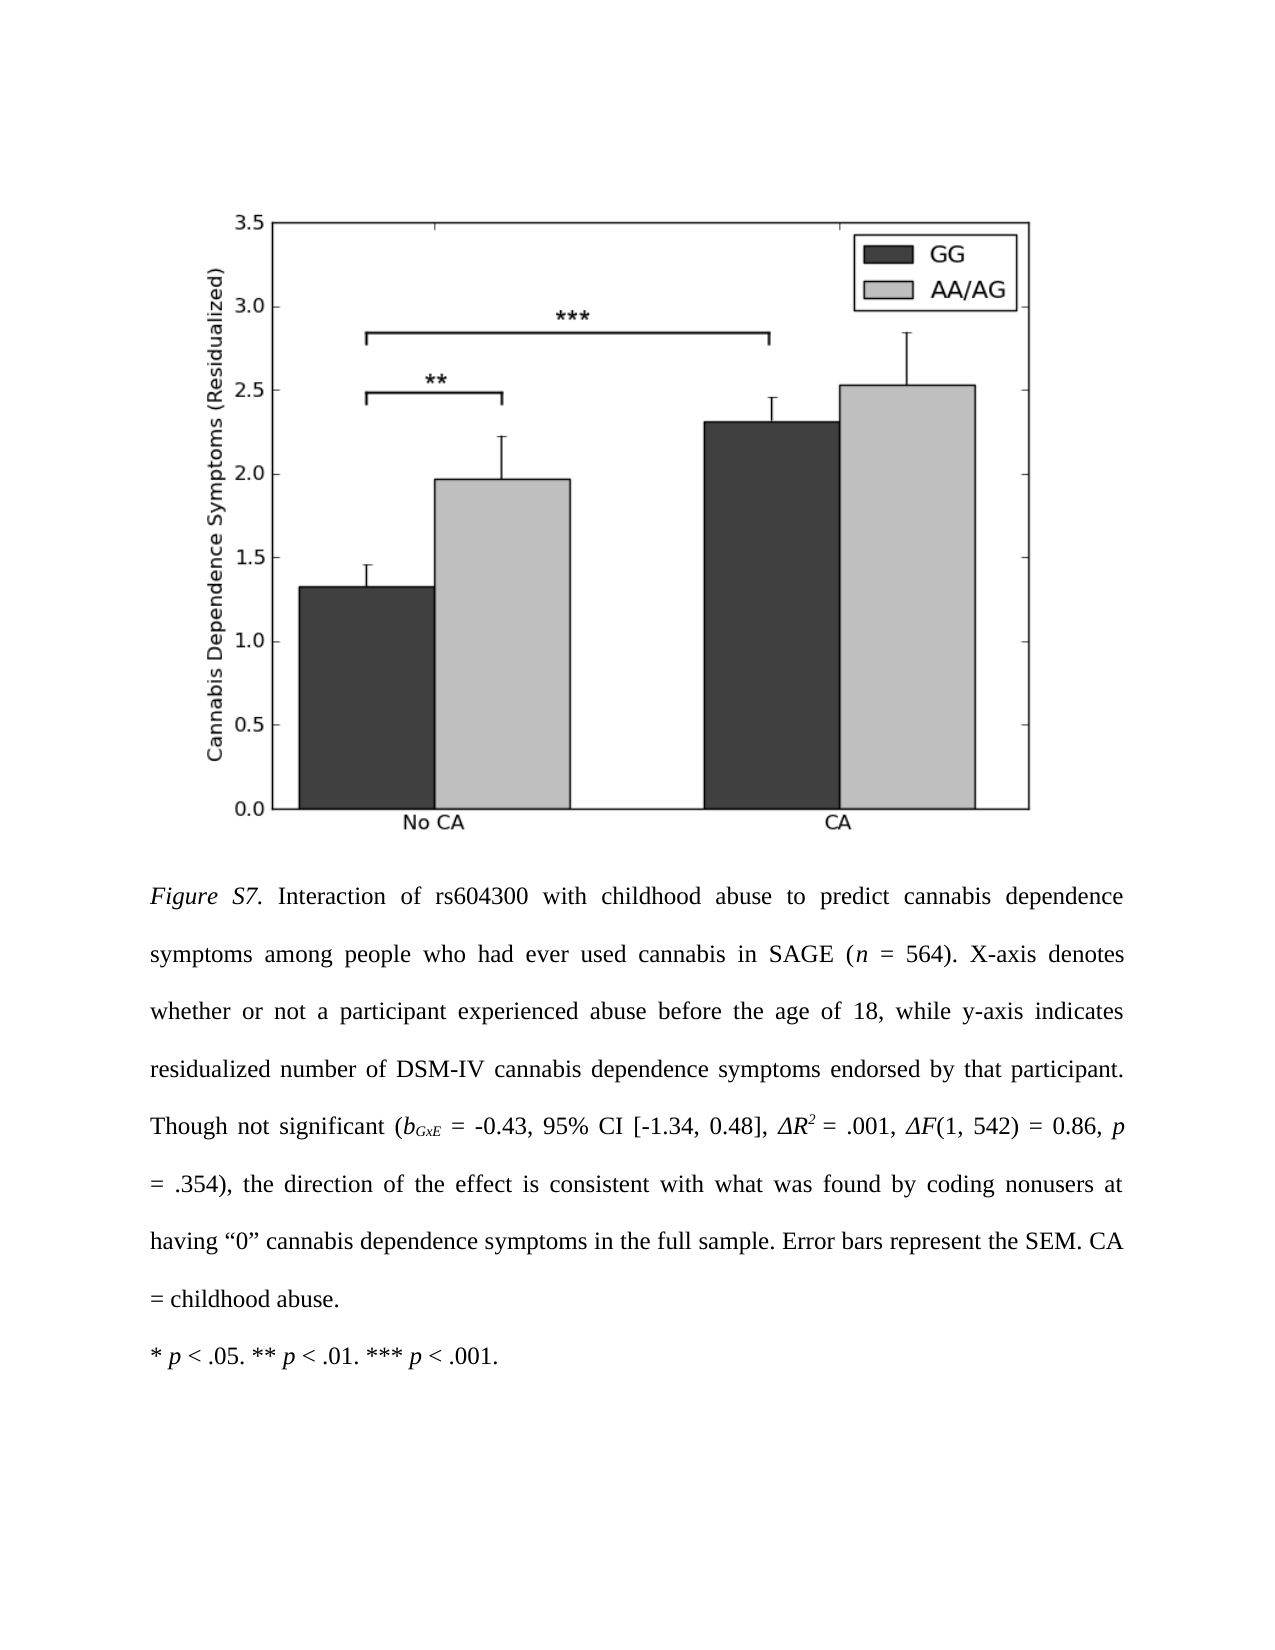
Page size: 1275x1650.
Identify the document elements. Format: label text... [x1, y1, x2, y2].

picture [150, 150, 1125, 882]
text Figure S7. Interaction of rs604300 with childhood abuse to predict cannabis dependence symptoms among people who had ever used cannabis in SAGE (n = 564). X-axis denotes whether or not a participant experienced abuse before the age of 18, while y-axis indicates residualized number of DSM-IV cannabis dependence symptoms endorsed by that participant. Though not significant (bGxE = -0.43, 95% CI [-1.34, 0.48], ΔR2 = .001, ΔF(1, 542) = 0.86, p = .354), the direction of the effect is consistent with what was found by coding nonusers at having “0” cannabis dependence symptoms in the full sample. Error bars represent the SEM. CA = childhood abuse. [150, 882, 1125, 1312]
text * p < .05. ** p < .01. *** p < .001. [150, 1341, 1125, 1370]
